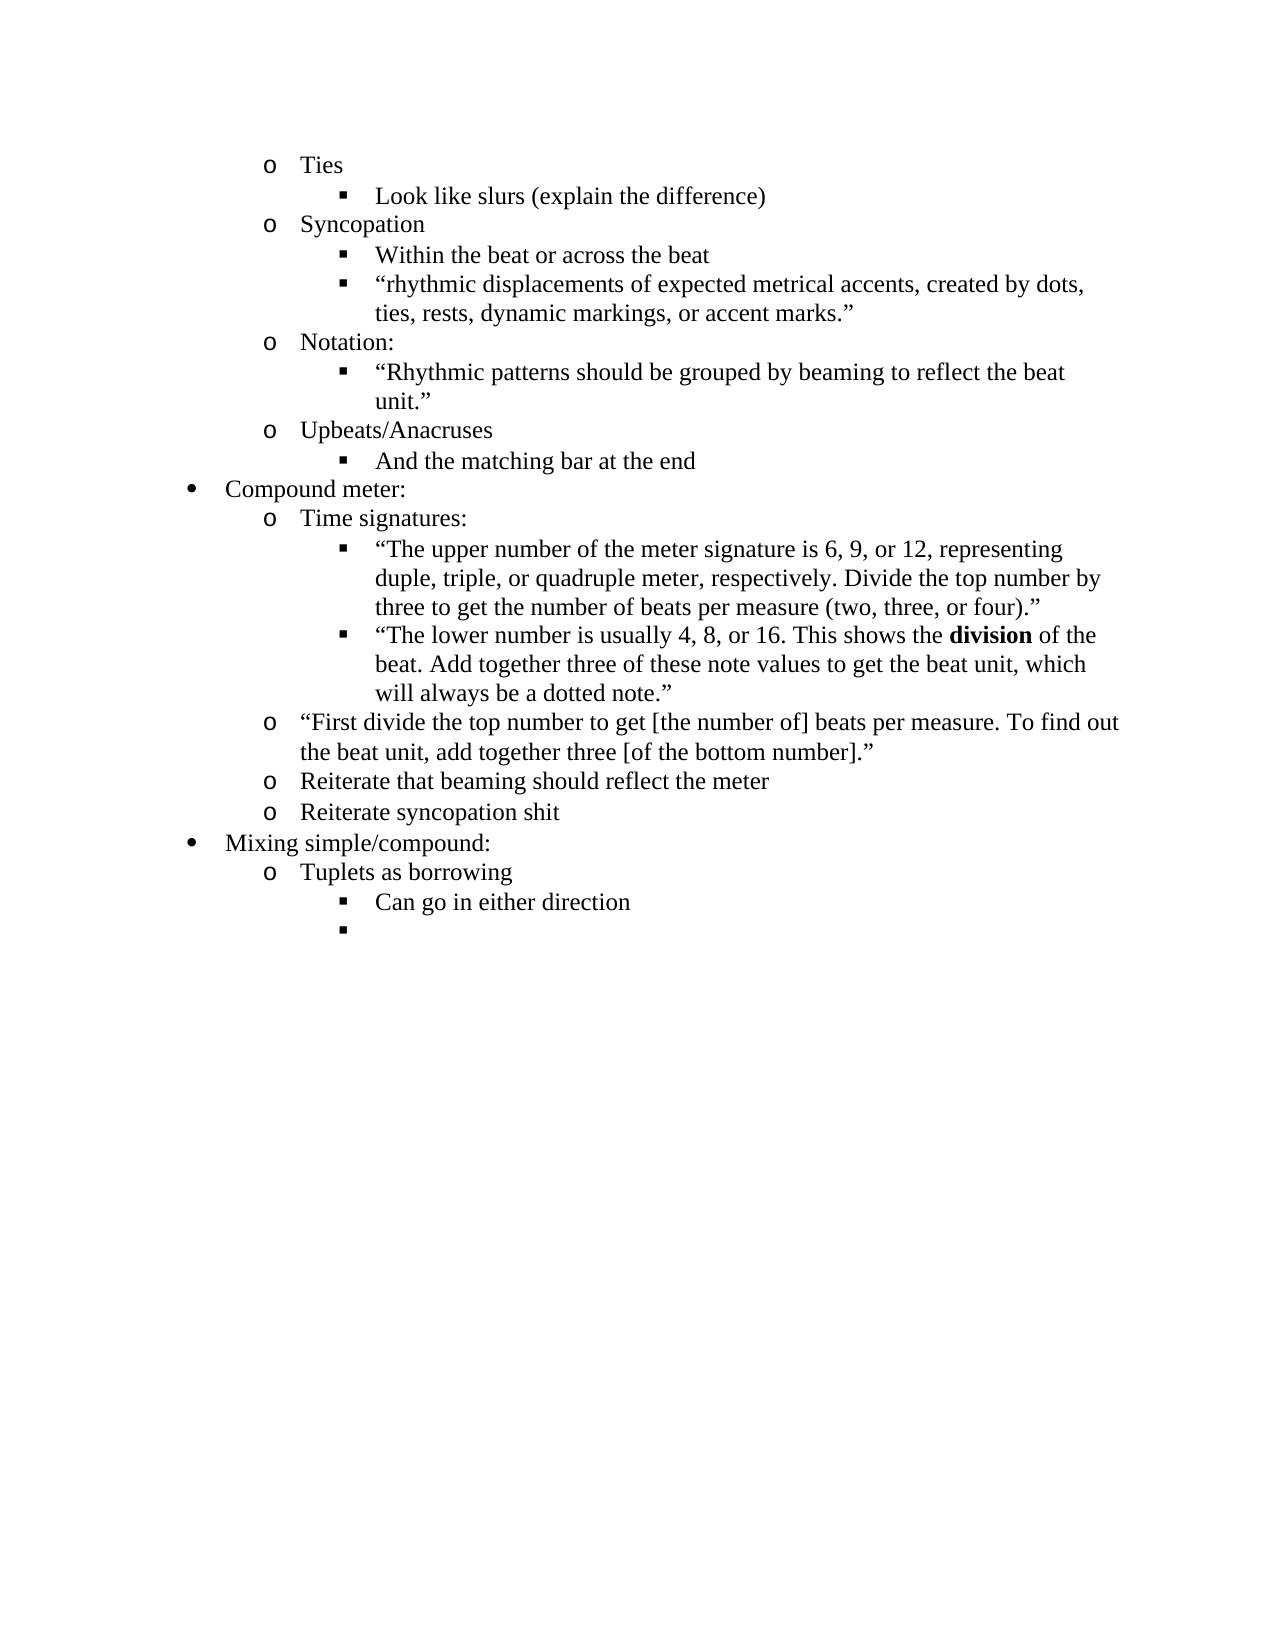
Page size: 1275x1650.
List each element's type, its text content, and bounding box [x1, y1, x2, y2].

list Syncopation [262, 209, 1125, 240]
list Time signatures: [262, 503, 1125, 534]
list “Rhythmic patterns should be grouped by beaming to reflect the beat unit.” [337, 357, 1125, 415]
list “rhythmic displacements of expected metrical accents, created by dots, ties, rests, dynamic markings, or accent marks.” [337, 269, 1125, 327]
list Tuplets as borrowing [262, 857, 1125, 887]
list Can go in either direction [337, 887, 1125, 916]
list Mixing simple/compound: [187, 828, 1125, 857]
list Reiterate that beaming should reflect the meter [262, 766, 1125, 797]
list Look like slurs (explain the difference) [337, 181, 1125, 209]
list “The upper number of the meter signature is 6, 9, or 12, representing duple, triple, or quadruple meter, respectively. Divide the top number by three to get the number of beats per measure (two, three, or four).” [337, 534, 1125, 620]
list Notation: [262, 327, 1125, 357]
list “First divide the top number to get [the number of] beats per measure. To find out the beat unit, add together three [of the bottom number].” [262, 707, 1125, 766]
list Upbeats/Anacruses [262, 415, 1125, 446]
list Reiterate syncopation shit [262, 797, 1125, 828]
list Compound meter: [187, 474, 1125, 503]
list “The lower number is usually 4, 8, or 16. This shows the division of the beat. Add together three of these note values to get the beat unit, which will always be a dotted note.” [337, 620, 1125, 707]
list And the matching bar at the end [337, 446, 1125, 474]
list Within the beat or across the beat [337, 240, 1125, 269]
list Ties [262, 150, 1125, 181]
